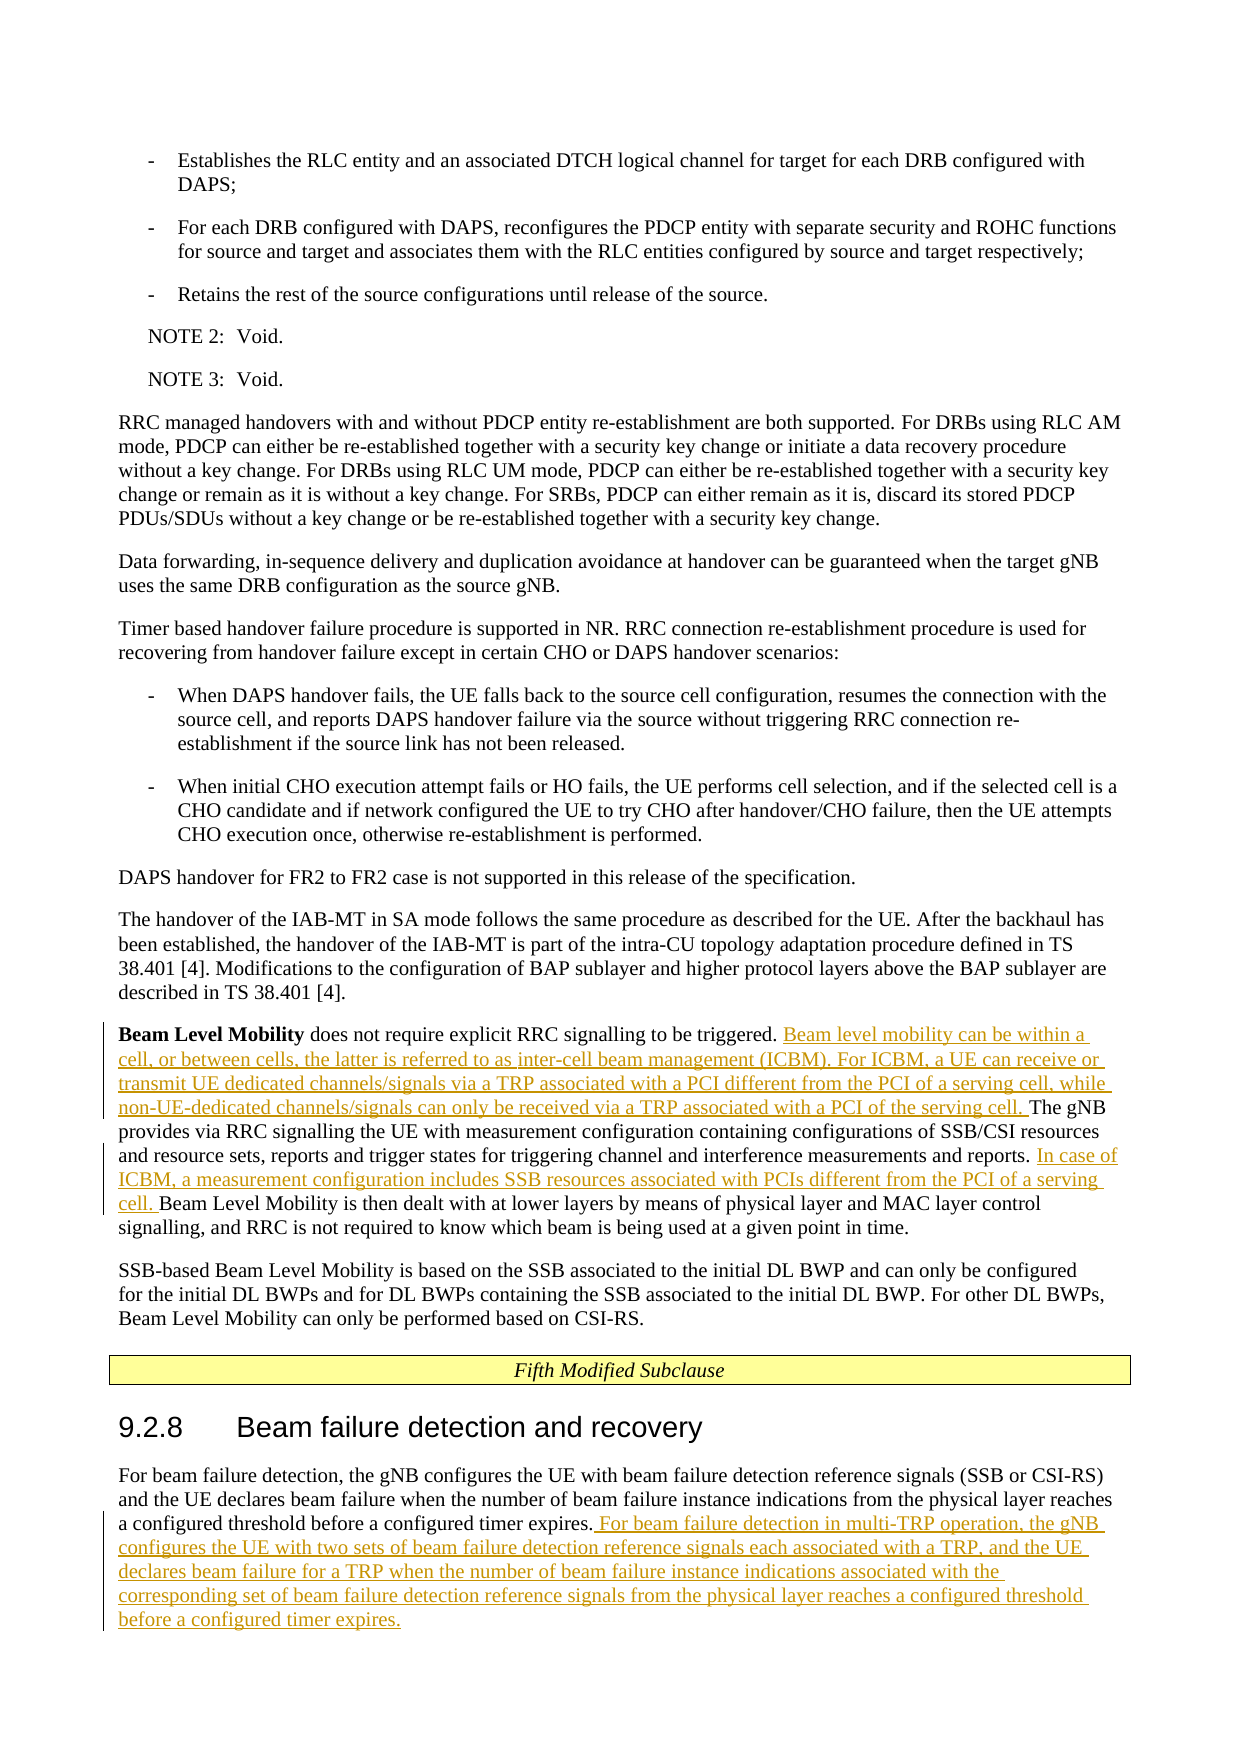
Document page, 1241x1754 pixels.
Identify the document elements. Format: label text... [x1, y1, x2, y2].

text SSB-based Beam Level Mobility is based on the SSB associated to the initial DL BWP and can only be configured for the initial DL BWPs and for DL BWPs containing the SSB associated to the initial DL BWP. For other DL BWPs, Beam Level Mobility can only be performed based on CSI-RS. [645, 1258, 1122, 1330]
text The handover of the IAB-MT in SA mode follows the same procedure as described for the UE. After the backhaul has been established, the handover of the IAB-MT is part of the intra-CU topology adaptation procedure defined in TS 38.401 [4]. Modifications to the configuration of BAP sublayer and higher protocol layers above the BAP sublayer are described in TS 38.401 [4]. [118, 907, 1122, 1004]
text - Establishes the RLC entity and an associated DTCH logical channel for target for each DRB configured with DAPS; [148, 148, 1122, 196]
text Beam Level Mobility does not require explicit RRC signalling to be triggered. The gNB provides via RRC signalling the UE with measurement configuration containing configurations of SSB/CSI resources and resource sets, reports and trigger states for triggering channel and interference measurements and reports. Beam Level Mobility is then dealt with at lower layers by means of physical layer and MAC layer control signalling, and RRC is not required to know which beam is being used at a given point in time. [118, 1022, 1122, 1239]
text Timer based handover failure procedure is supported in NR. RRC connection re-establishment procedure is used for recovering from handover failure except in certain CHO or DAPS handover scenarios: [118, 616, 1122, 664]
text For beam failure detection, the gNB configures the UE with beam failure detection reference signals (SSB or CSI-RS) and the UE declares beam failure when the number of beam failure instance indications from the physical layer reaches a configured threshold before a configured timer expires. [118, 1462, 1122, 1631]
text 9.2.8 Beam failure detection and recovery [118, 1410, 1122, 1444]
text Data forwarding, in-sequence delivery and duplication avoidance at handover can be guaranteed when the target gNB uses the same DRB configuration as the source gNB. [118, 549, 1122, 597]
text - When initial CHO execution attempt fails or HO fails, the UE performs cell selection, and if the selected cell is a CHO candidate and if network configured the UE to try CHO after handover/CHO failure, then the UE attempts CHO execution once, otherwise re-establishment is performed. [148, 774, 1122, 846]
text - For each DRB configured with DAPS, reconfigures the PDCP entity with separate security and ROHC functions for source and target and associates them with the RLC entities configured by source and target respectively; [148, 214, 1122, 263]
text Fifth Modified Subclause [110, 1356, 1130, 1384]
text - When DAPS handover fails, the UE falls back to the source cell configuration, resumes the connection with the source cell, and reports DAPS handover failure via the source without triggering RRC connection re-establishment if the source link has not been released. [148, 683, 1122, 755]
text NOTE 2: Void. [148, 324, 1122, 348]
text NOTE 3: Void. [148, 367, 1122, 391]
text - Retains the rest of the source configurations until release of the source. [148, 281, 1122, 306]
text DAPS handover for FR2 to FR2 case is not supported in this release of the specification. [118, 864, 1122, 889]
text RRC managed handovers with and without PDCP entity re-establishment are both supported. For DRBs using RLC AM mode, PDCP can either be re-established together with a security key change or initiate a data recovery procedure without a key change. For DRBs using RLC UM mode, PDCP can either be re-established together with a security key change or remain as it is without a key change. For SRBs, PDCP can either remain as it is, discard its stored PDCP PDUs/SDUs without a key change or be re-established together with a security key change. [118, 410, 1122, 530]
